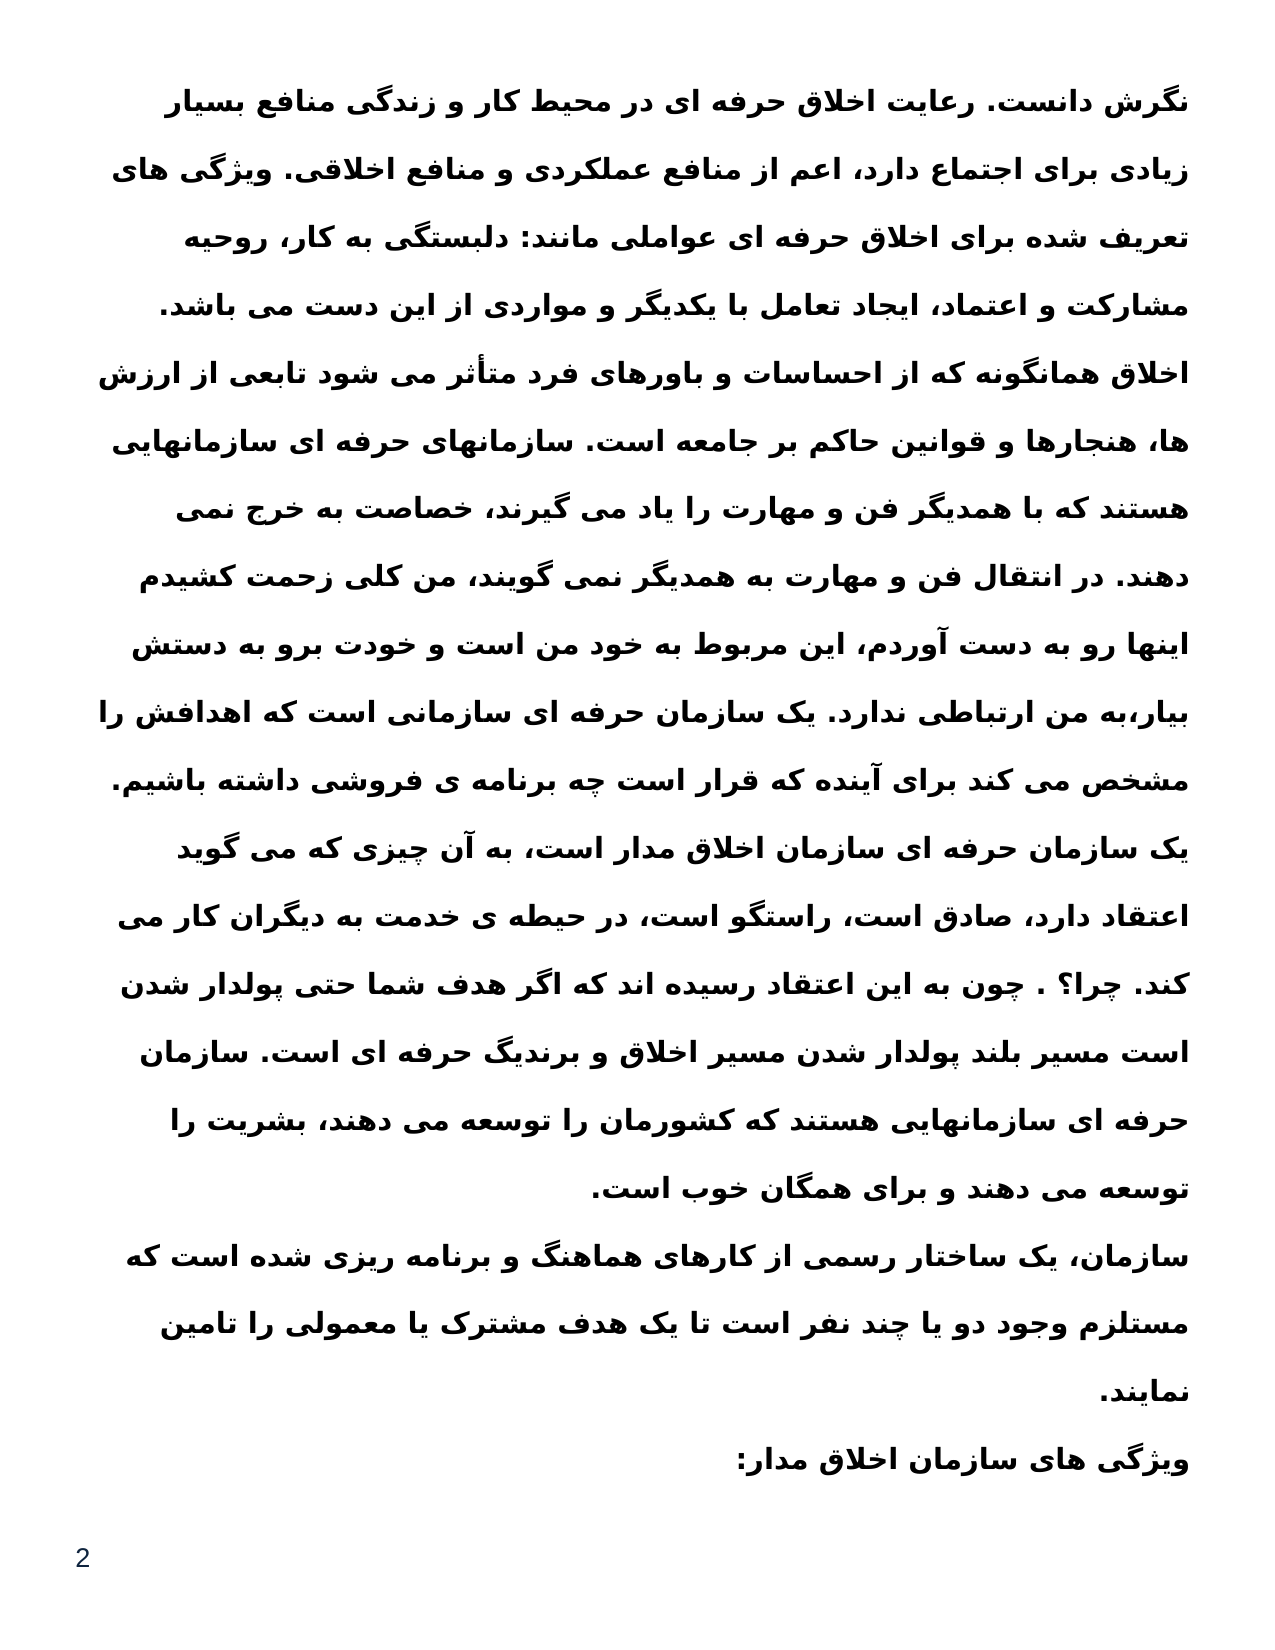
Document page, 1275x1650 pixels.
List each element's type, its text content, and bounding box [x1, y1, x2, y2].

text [94, 84, 1191, 1205]
text سازمان، یک ساختار رسمی از کارهای هماهنگ و برنامه ریزی شده است که مستلزم وجود دو یا چند نفر است تا یک هدف مشترک یا معمولی را تامین نمایند. [94, 1239, 1191, 1409]
text ویژگی های سازمان اخلاق مدار: [94, 1443, 1191, 1477]
